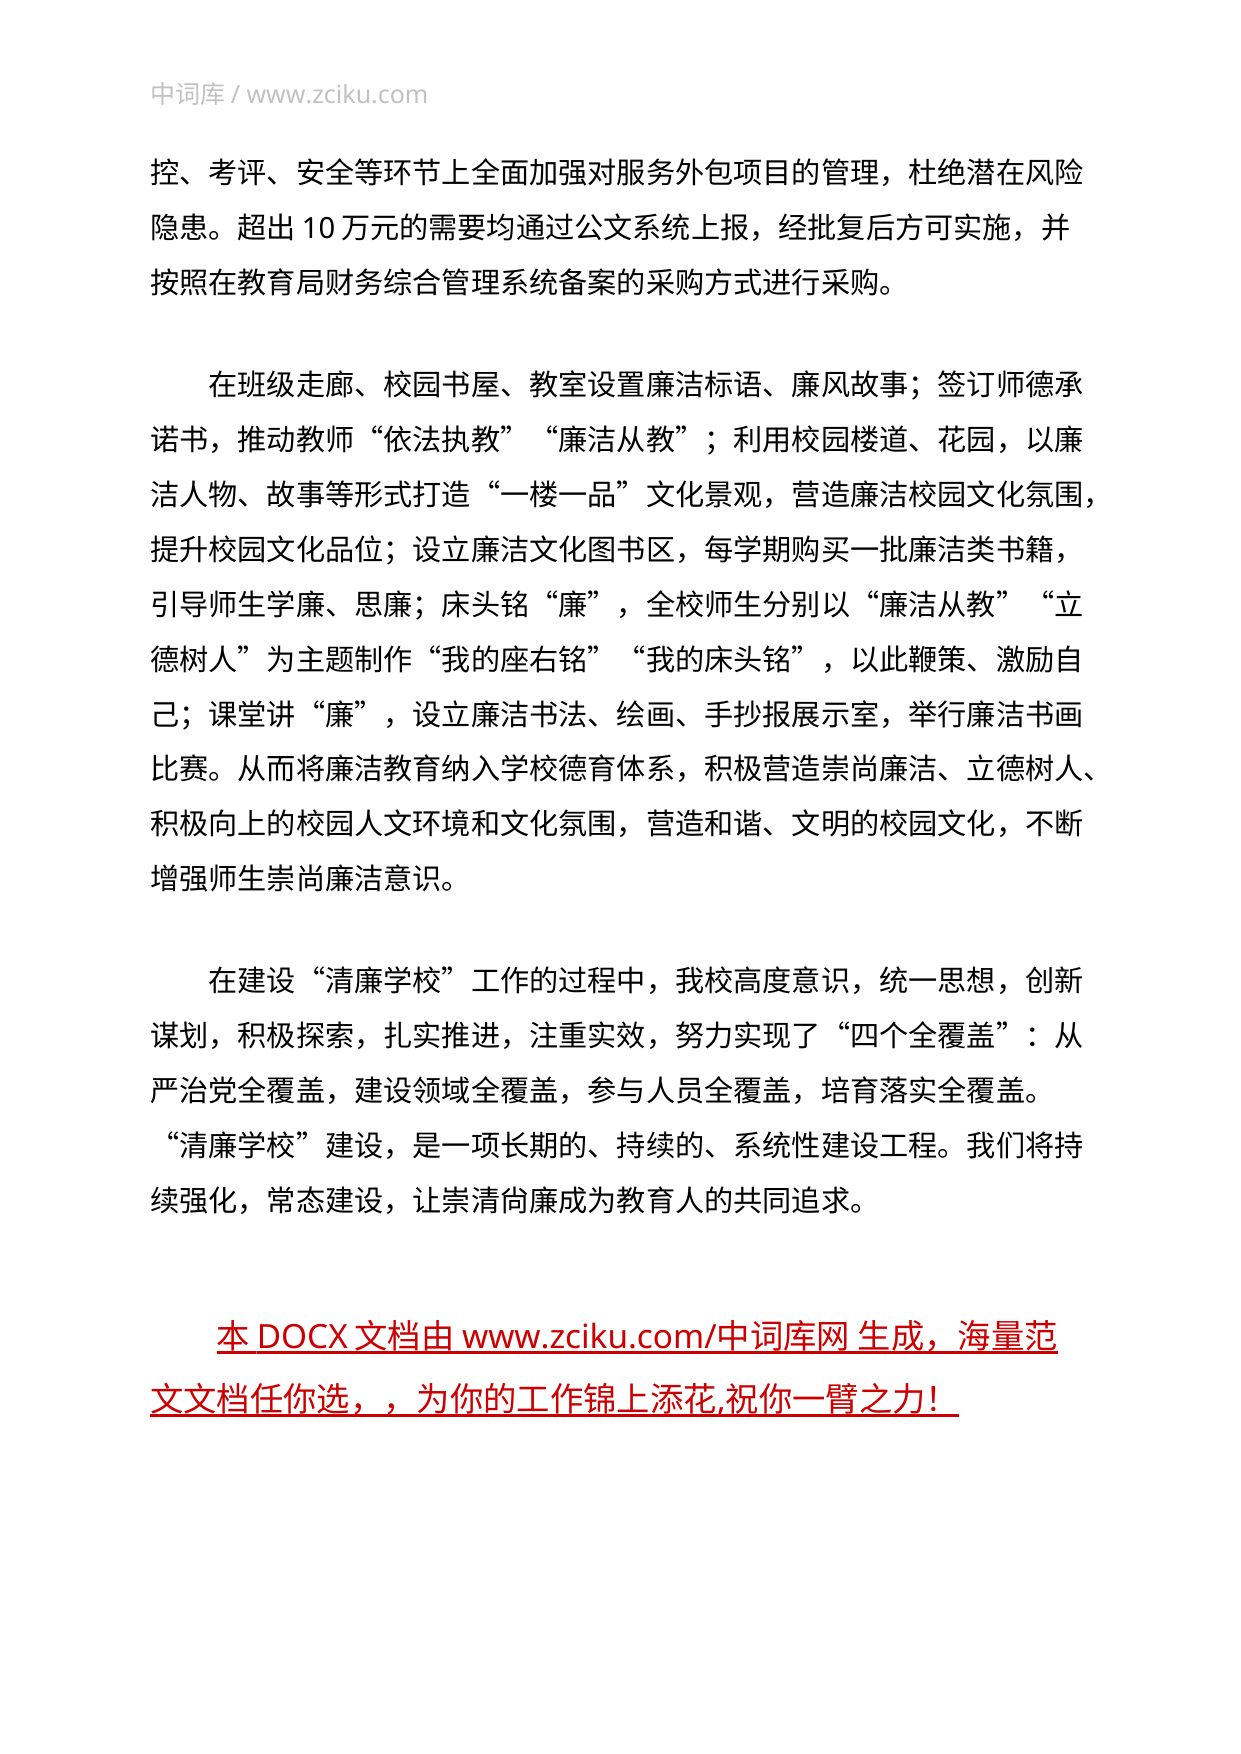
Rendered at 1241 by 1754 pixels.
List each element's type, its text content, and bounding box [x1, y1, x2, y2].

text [150, 150, 1090, 302]
text 本DOCX文档由 www.zciku.com/中词库网 生成，海量范文文档任你选，，为你的工作锦上添花,祝你一臂之力！ [150, 1310, 1090, 1421]
text 在建设“清廉学校”工作的过程中，我校高度意识，统一思想，创新谋划，积极探索，扎实推进，注重实效，努力实现了“四个全覆盖”：从严治党全覆盖，建设领域全覆盖，参与人员全覆盖，培育落实全覆盖。“清廉学校”建设，是一项长期的、持续的、系统性建设工程。我们将持续强化，常态建设，让崇清尙廉成为教育人的共同追求。 [150, 957, 1090, 1219]
text 在班级走廊、校园书屋、教室设置廉洁标语、廉风故事；签订师德承诺书，推动教师“依法执教”“廉洁从教”；利用校园楼道、花园，以廉洁人物、故事等形式打造“一楼一品”文化景观，营造廉洁校园文化氛围，提升校园文化品位；设立廉洁文化图书区，每学期购买一批廉洁类书籍，引导师生学廉、思廉；床头铭“廉”，全校师生分别以“廉洁从教”“立德树人”为主题制作“我的座右铭”“我的床头铭”，以此鞭策、激励自己；课堂讲“廉”，设立廉洁书法、绘画、手抄报展示室，举行廉洁书画比赛。从而将廉洁教育纳入学校德育体系，积极营造崇尚廉洁、立德树人、积极向上的校园人文环境和文化氛围，营造和谐、文明的校园文化，不断增强师生崇尚廉洁意识。 [150, 362, 1090, 898]
